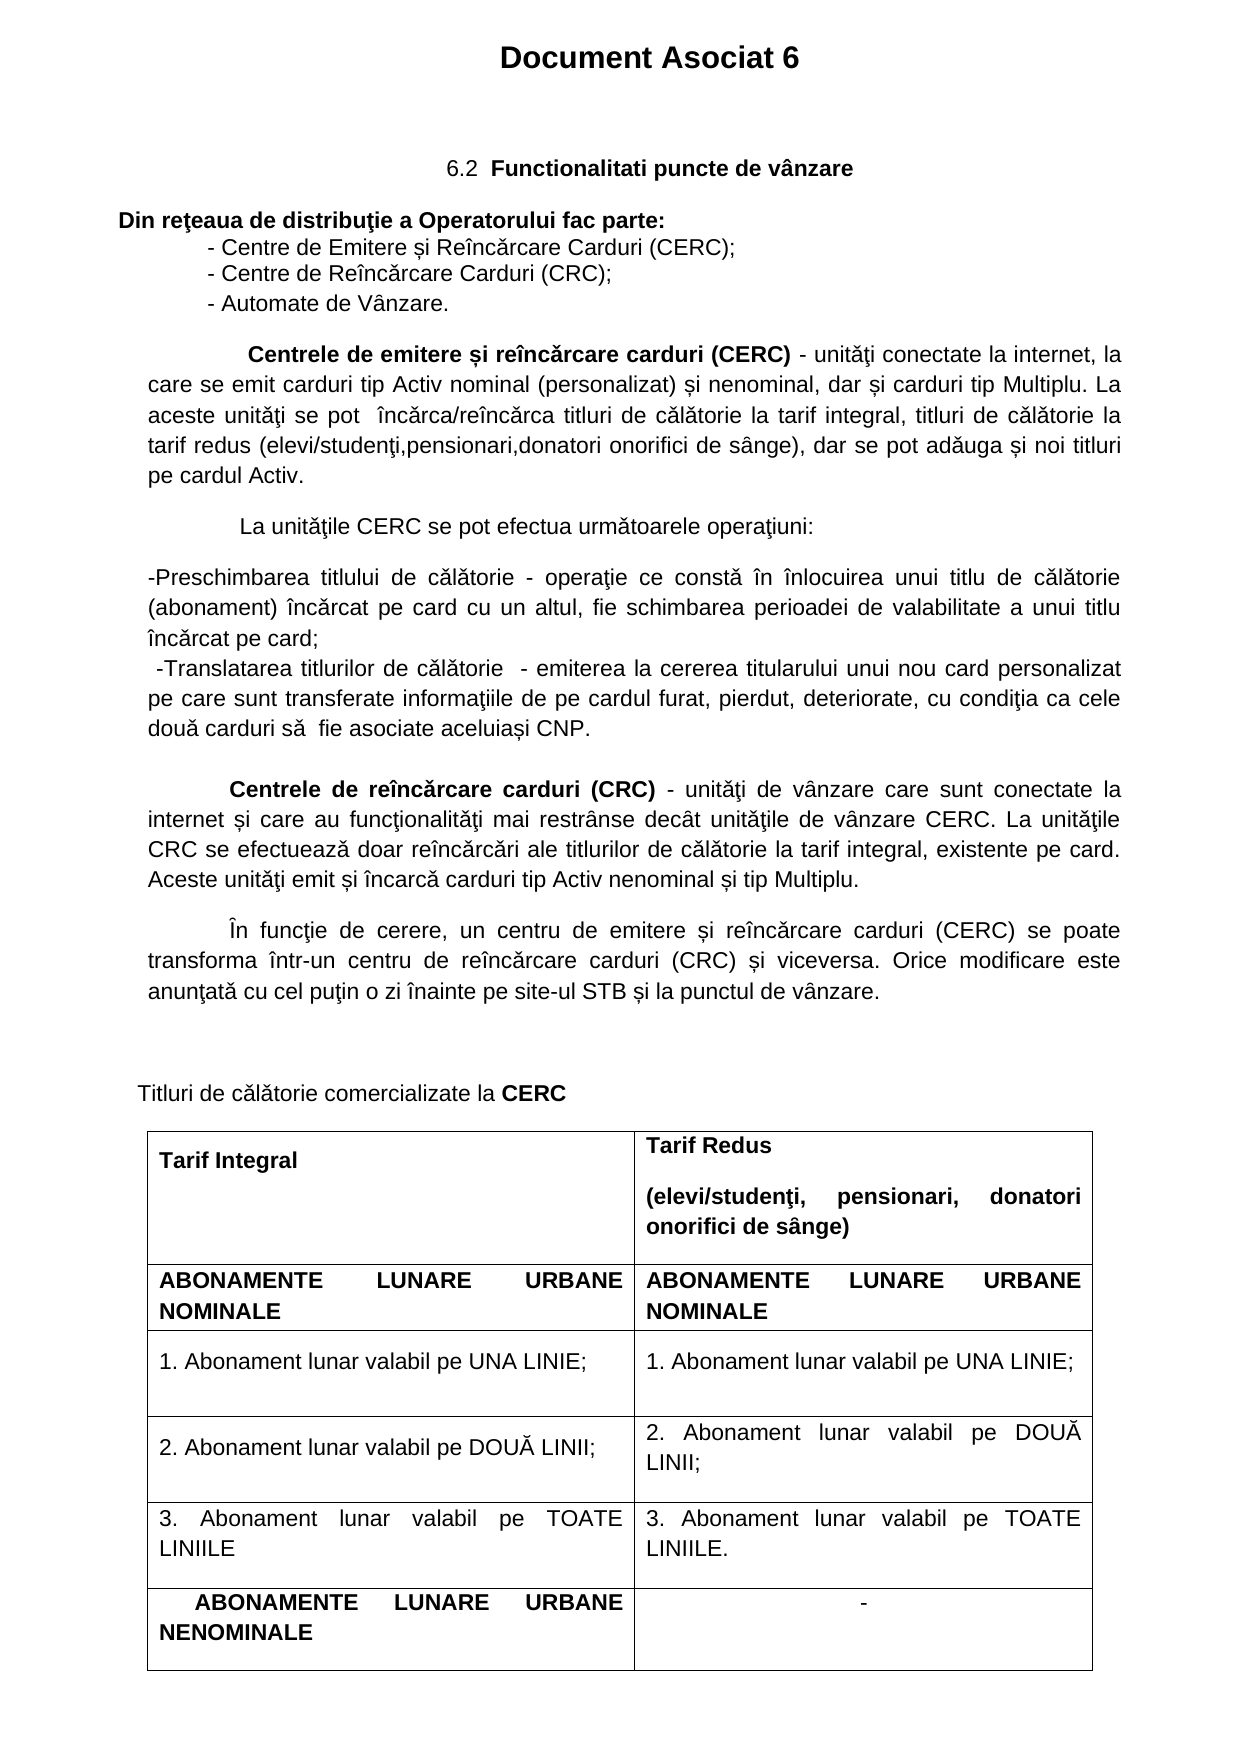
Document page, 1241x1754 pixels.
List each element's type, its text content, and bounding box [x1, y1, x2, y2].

text Din reţeaua de distribuţie a Operatorului fac parte: [118, 207, 1181, 234]
table_cell 3. Abonament lunar valabil pe TOATE LINIILE. [635, 1503, 1092, 1588]
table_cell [148, 1417, 634, 1502]
table_header Tarif Integral [148, 1132, 634, 1264]
text La unitǎţile CERC se pot efectua urmǎtoarele operaţiuni: [133, 513, 1181, 539]
table_cell ABONAMENTE LUNARE URBANE NOMINALE [635, 1265, 1092, 1330]
text 6.2 Functionalitati puncte de vânzare [118, 154, 1181, 181]
table_cell - [635, 1589, 1092, 1670]
table_cell 1. Abonament lunar valabil pe UNA LINIE; [635, 1331, 1092, 1416]
list -Translatarea titlurilor de cǎlǎtorie - emiterea la cererea titularului unui nou card personalizat pe care sunt transferate informaţiile de pe cardul furat, pierdut, deteriorate, cu condiţia ca cele douǎ carduri sǎ fie asociate aceluiași CNP. [148, 655, 1122, 742]
list -Preschimbarea titlului de cǎlǎtorie - operaţie ce constǎ în înlocuirea unui titlu de cǎlǎtorie (abonament) încǎrcat pe card cu un altul, fie schimbarea perioadei de valabilitate a unui titlu încǎrcat pe card; [148, 564, 1122, 651]
table_cell ABONAMENTE LUNARE URBANE NENOMINALE [148, 1589, 634, 1670]
text Ȋn funcţie de cerere, un centru de emitere și reîncǎrcare carduri (CERC) se poate transforma într-un centru de reîncǎrcare carduri (CRC) și viceversa. Orice modificare este anunţatǎ cu cel puţin o zi înainte pe site-ul STB și la punctul de vȃnzare. [148, 917, 1122, 1004]
text Centrele de emitere și reîncǎrcare carduri (CERC) - unitǎţi conectate la internet, la care se emit carduri tip Activ nominal (personalizat) și nenominal, dar și carduri tip Multiplu. La aceste unitǎţi se pot încǎrca/reîncǎrca titluri de cǎlǎtorie la tarif integral, titluri de cǎlǎtorie la tarif redus (elevi/studenţi,pensionari,donatori onorifici de sȃnge), dar se pot adǎuga și noi titluri pe cardul Activ. [148, 341, 1122, 488]
text Centrele de reîncǎrcare carduri (CRC) - unitǎţi de vȃnzare care sunt conectate la internet și care au funcţionalitǎţi mai restrȃnse decȃt unitǎţile de vȃnzare CERC. La unitǎţile CRC se efectueazǎ doar reîncǎrcǎri ale titlurilor de cǎlǎtorie la tarif integral, existente pe card. Aceste unitǎţi emit și încarcǎ carduri tip Activ nenominal și tip Multiplu. [148, 776, 1122, 893]
text - Centre de Emitere și Reîncǎrcare Carduri (CERC); [118, 234, 1181, 260]
table_cell 3. Abonament lunar valabil pe TOATE LINIILE [148, 1503, 634, 1588]
table_cell 1. Abonament lunar valabil pe UNA LINIE; [148, 1331, 634, 1416]
text Document Asociat 6 [118, 39, 1181, 76]
table_cell ABONAMENTE LUNARE URBANE NOMINALE [148, 1265, 634, 1330]
table_header Tarif Redus (elevi/studenţi, pensionari, donatori onorifici de sȃnge) [635, 1132, 1092, 1264]
table_cell 2. Abonament lunar valabil pe DOUĂ LINII; [635, 1417, 1092, 1502]
text - Centre de Reîncǎrcare Carduri (CRC); [118, 260, 1181, 286]
text Titluri de cǎlǎtorie comercializate la CERC [118, 1080, 1181, 1106]
text - Automate de Vȃnzare. [118, 290, 1181, 317]
